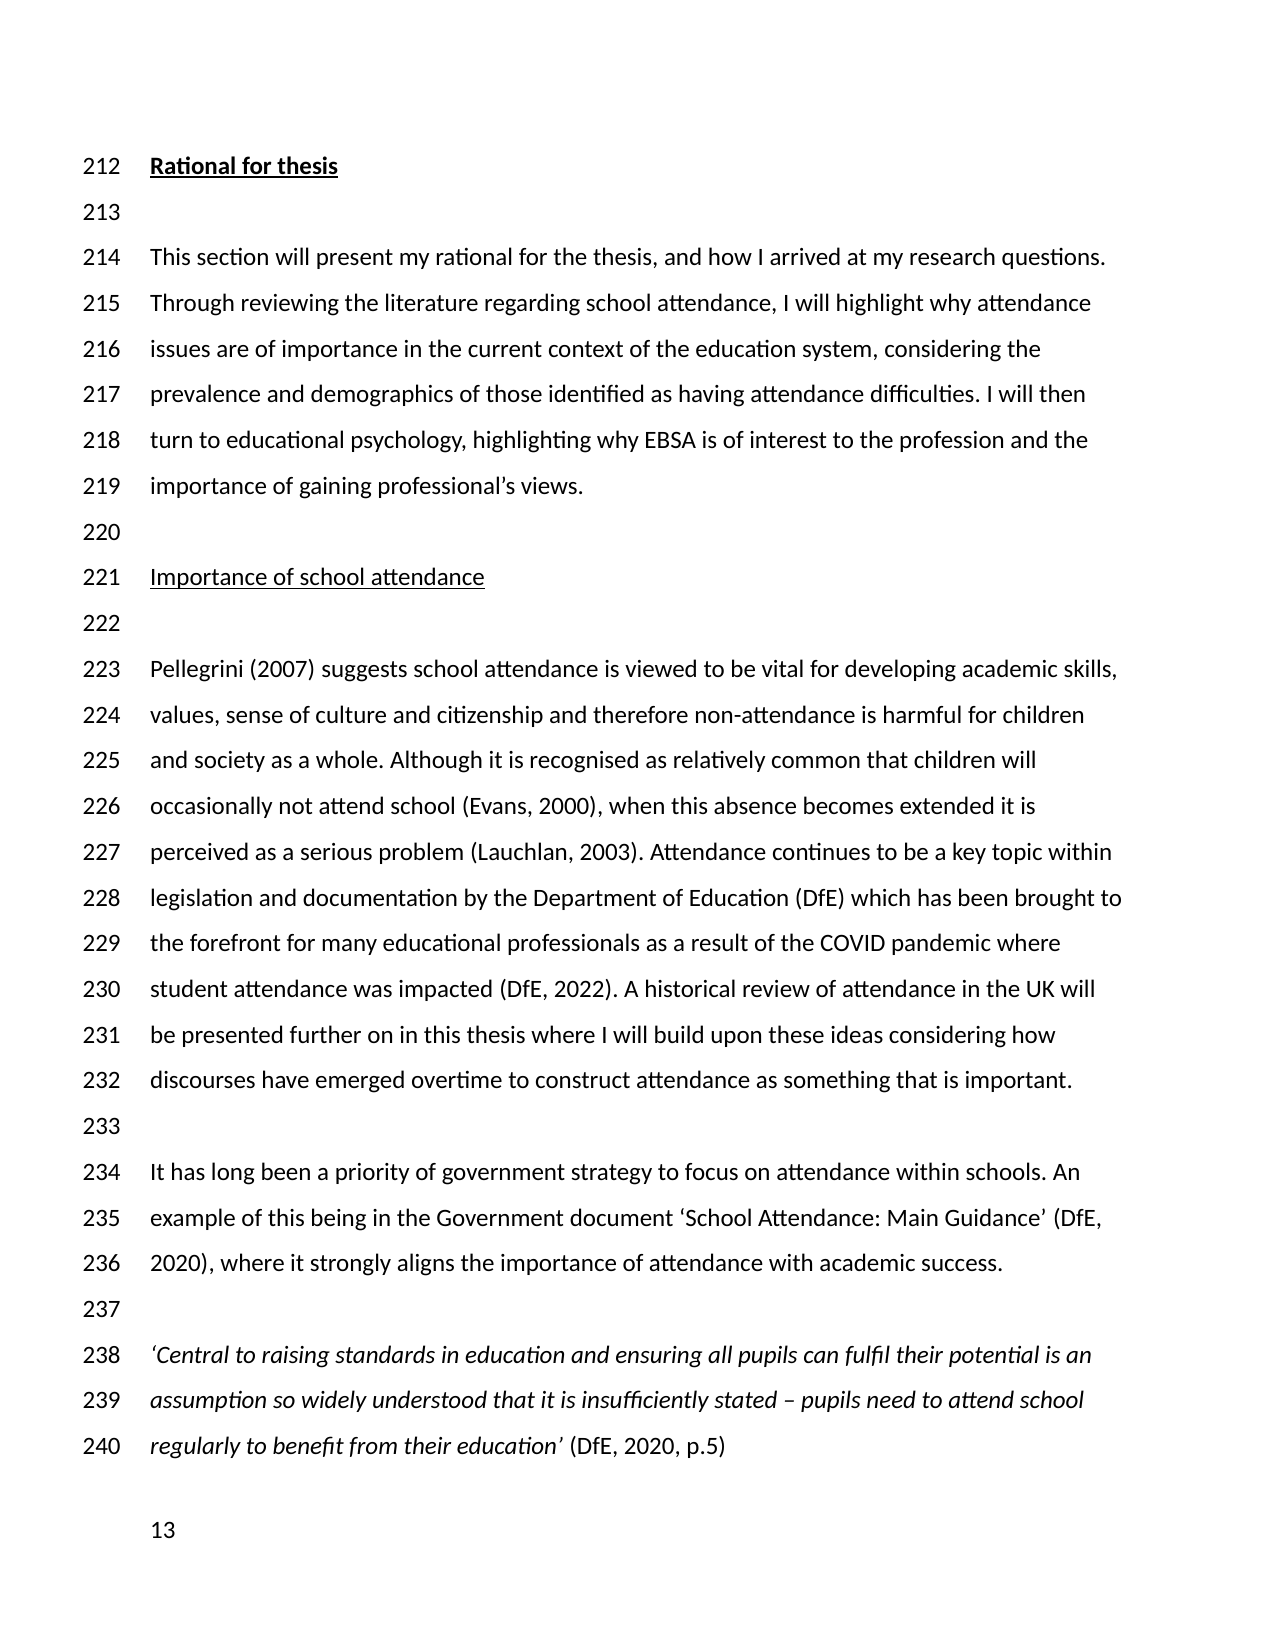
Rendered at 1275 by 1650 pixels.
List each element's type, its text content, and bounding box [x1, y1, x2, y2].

text This section will present my rational for the thesis, and how I arrived at my research questions. Through reviewing the literature regarding school attendance, I will highlight why attendance issues are of importance in the current context of the education system, considering the prevalence and demographics of those identified as having attendance difficulties. I will then turn to educational psychology, highlighting why EBSA is of interest to the profession and the importance of gaining professional’s views. [150, 241, 1125, 501]
text Rational for thesis [150, 150, 1125, 181]
text ‘Central to raising standards in education and ensuring all pupils can fulfil their potential is an assumption so widely understood that it is insufficiently stated – pupils need to attend school regularly to benefit from their education’ (DfE, 2020, p.5) [150, 1339, 1125, 1461]
text It has long been a priority of government strategy to focus on attendance within schools. An example of this being in the Government document ‘School Attendance: Main Guidance’ (DfE, 2020), where it strongly aligns the importance of attendance with academic success. [150, 1156, 1125, 1278]
text Pellegrini (2007) suggests school attendance is viewed to be vital for developing academic skills, values, sense of culture and citizenship and therefore non-attendance is harmful for children and society as a whole. Although it is recognised as relatively common that children will occasionally not attend school (Evans, 2000), when this absence becomes extended it is perceived as a serious problem (Lauchlan, 2003). Attendance continues to be a key topic within legislation and documentation by the Department of Education (DfE) which has been brought to the forefront for many educational professionals as a result of the COVID pandemic where student attendance was impacted (DfE, 2022). A historical review of attendance in the UK will be presented further on in this thesis where I will build upon these ideas considering how discourses have emerged overtime to construct attendance as something that is important. [150, 653, 1125, 1095]
text Importance of school attendance [150, 562, 1125, 592]
